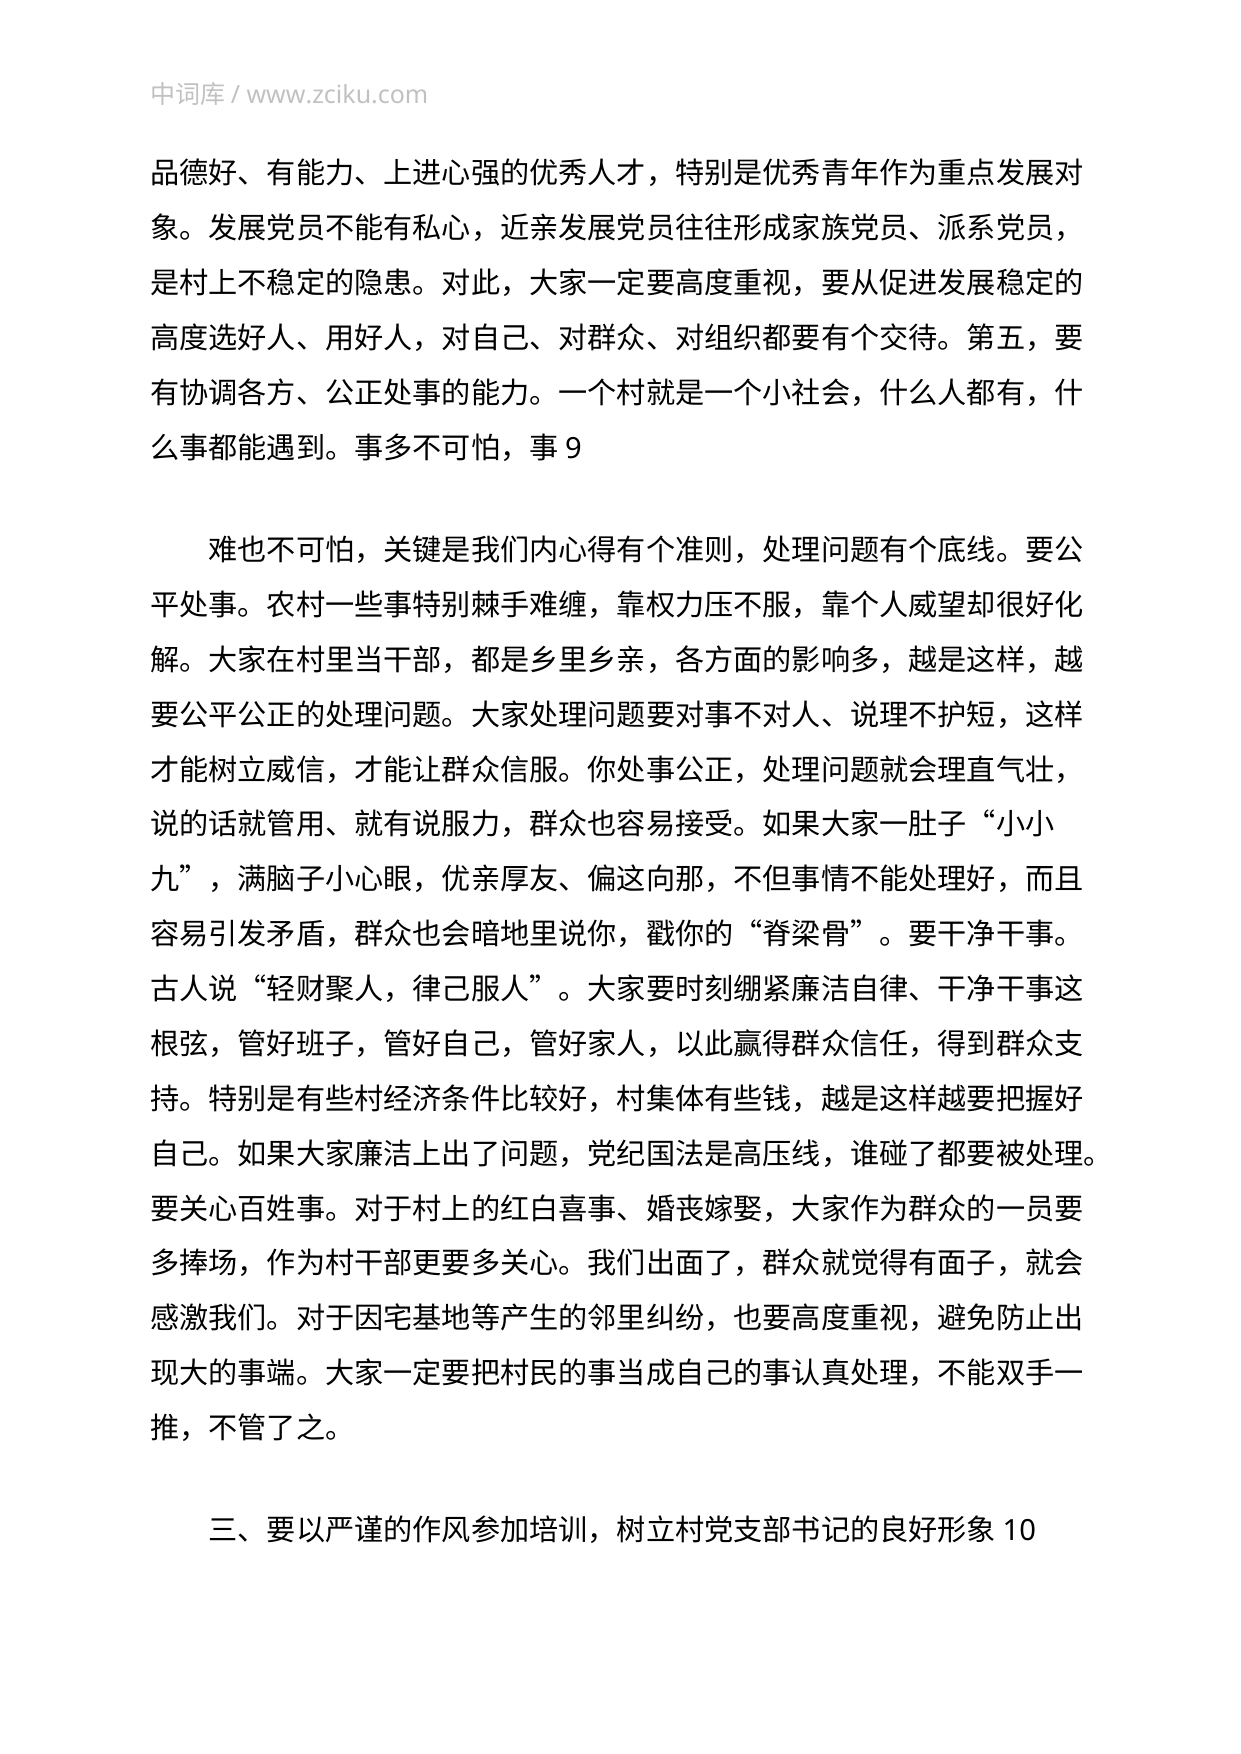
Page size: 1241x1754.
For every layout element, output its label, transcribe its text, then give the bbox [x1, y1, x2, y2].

text 难也不可怕，关键是我们内心得有个准则，处理问题有个底线。要公平处事。农村一些事特别棘手难缠，靠权力压不服，靠个人威望却很好化解。大家在村里当干部，都是乡里乡亲，各方面的影响多，越是这样，越要公平公正的处理问题。大家处理问题要对事不对人、说理不护短，这样才能树立威信，才能让群众信服。你处事公正，处理问题就会理直气壮，说的话就管用、就有说服力，群众也容易接受。如果大家一肚子“小小九”，满脑子小心眼，优亲厚友、偏这向那，不但事情不能处理好，而且容易引发矛盾，群众也会暗地里说你，戳你的“脊梁骨”。要干净干事。古人说“轻财聚人，律己服人”。大家要时刻绷紧廉洁自律、干净干事这根弦，管好班子，管好自己，管好家人，以此赢得群众信任，得到群众支持。特别是有些村经济条件比较好，村集体有些钱，越是这样越要把握好自己。如果大家廉洁上出了问题，党纪国法是高压线，谁碰了都要被处理。要关心百姓事。对于村上的红白喜事、婚丧嫁娶，大家作为群众的一员要多捧场，作为村干部更要多关心。我们出面了，群众就觉得有面子，就会感激我们。对于因宅基地等产生的邻里纠纷，也要高度重视，避免防止出现大的事端。大家一定要把村民的事当成自己的事认真处理，不能双手一推，不管了之。 [150, 526, 1090, 1447]
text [150, 150, 1090, 467]
text 三、要以严谨的作风参加培训，树立村党支部书记的良好形象 10 [150, 1507, 1090, 1549]
